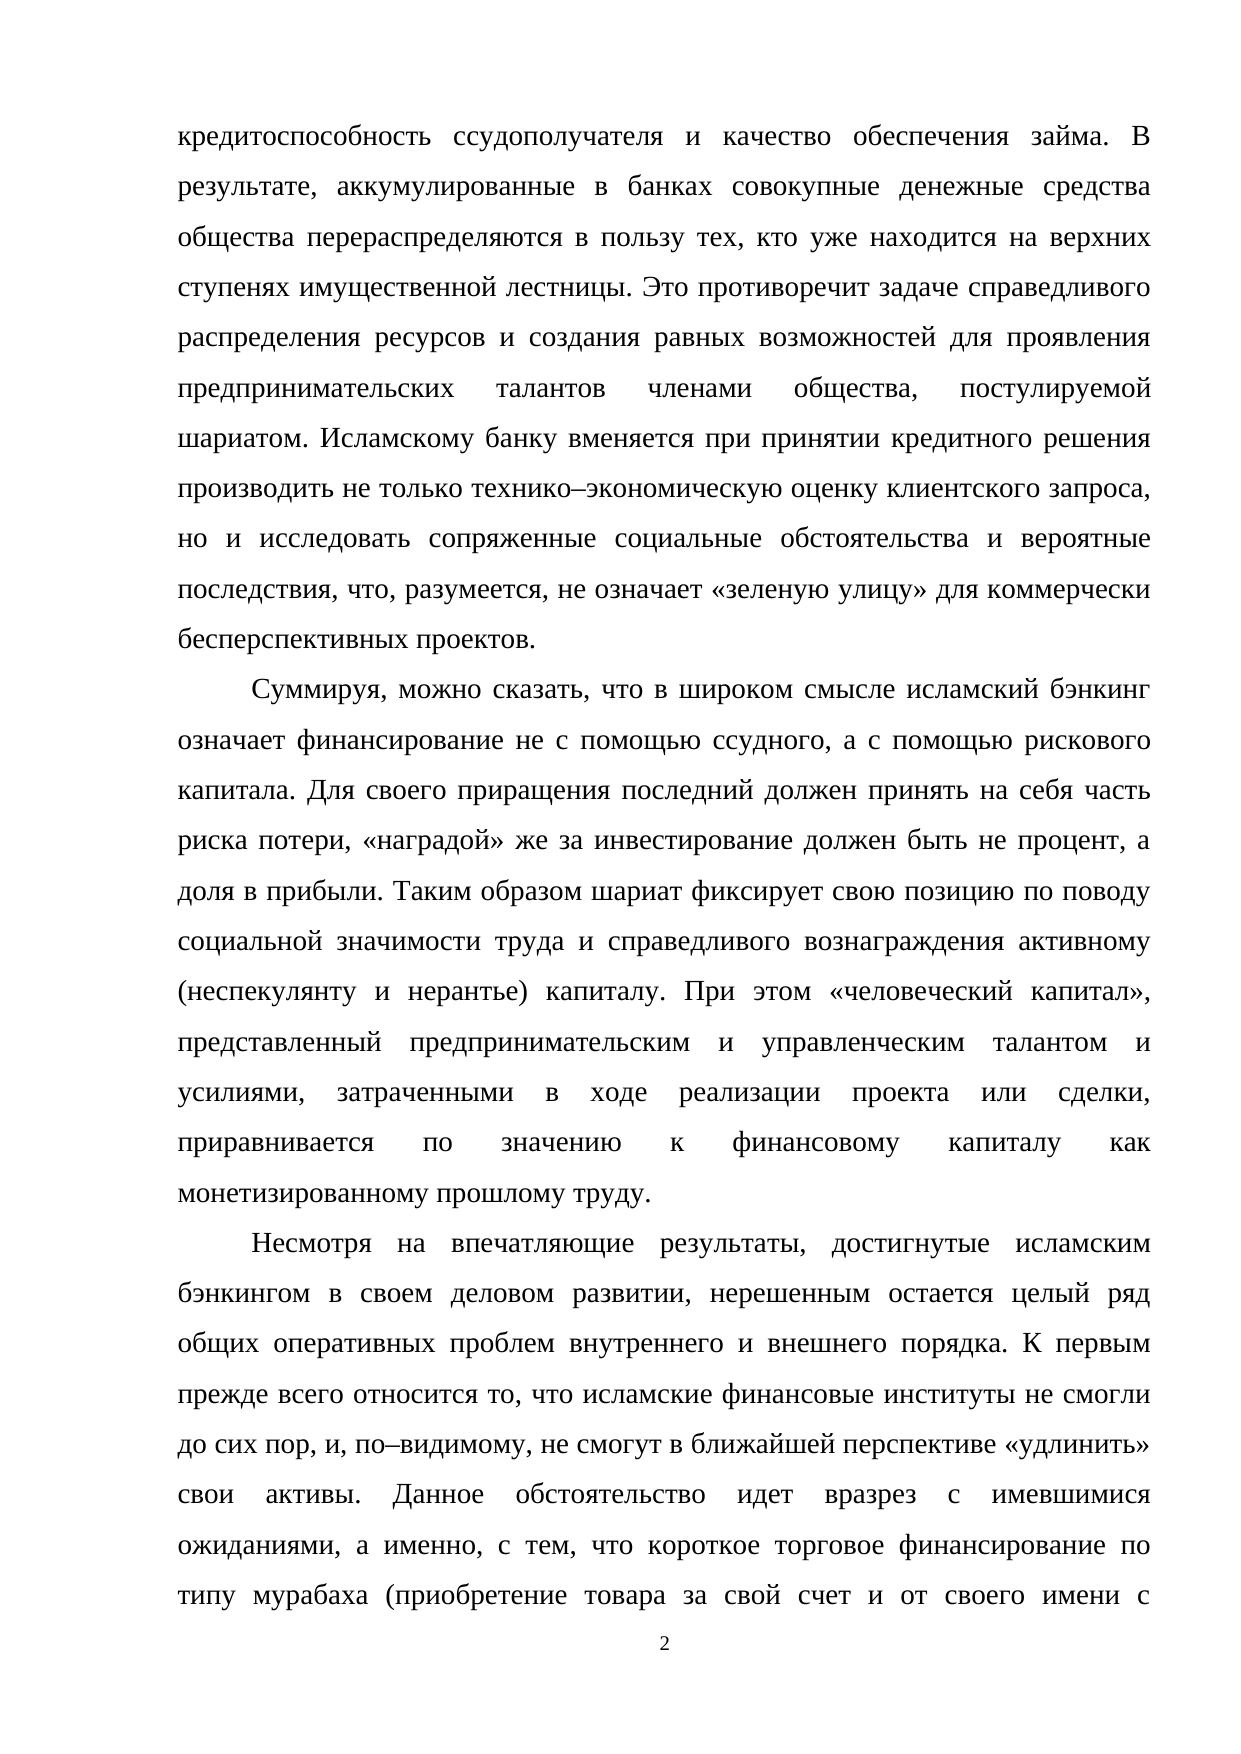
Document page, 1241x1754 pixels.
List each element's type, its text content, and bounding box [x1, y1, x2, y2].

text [177, 118, 1152, 655]
text Суммируя, можно сказать, что в широком смысле исламский бэнкинг означает финансирование не с помощью ссудного, а с помощью рискового капитала. Для своего приращения последний должен принять на себя часть риска потери, «наградой» же за инвестирование должен быть не процент, а доля в прибыли. Таким образом шариат фиксирует свою позицию по поводу социальной значимости труда и справедливого вознаграждения активному (неспекулянту и нерантье) капиталу. При этом «человеческий капитал», представленный предпринимательским и управленческим талантом и усилиями, затраченными в ходе реализации проекта или сделки, приравнивается по значению к финансовому капиталу как монетизированному прошлому труду. [177, 672, 1152, 1208]
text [177, 1225, 1152, 1611]
